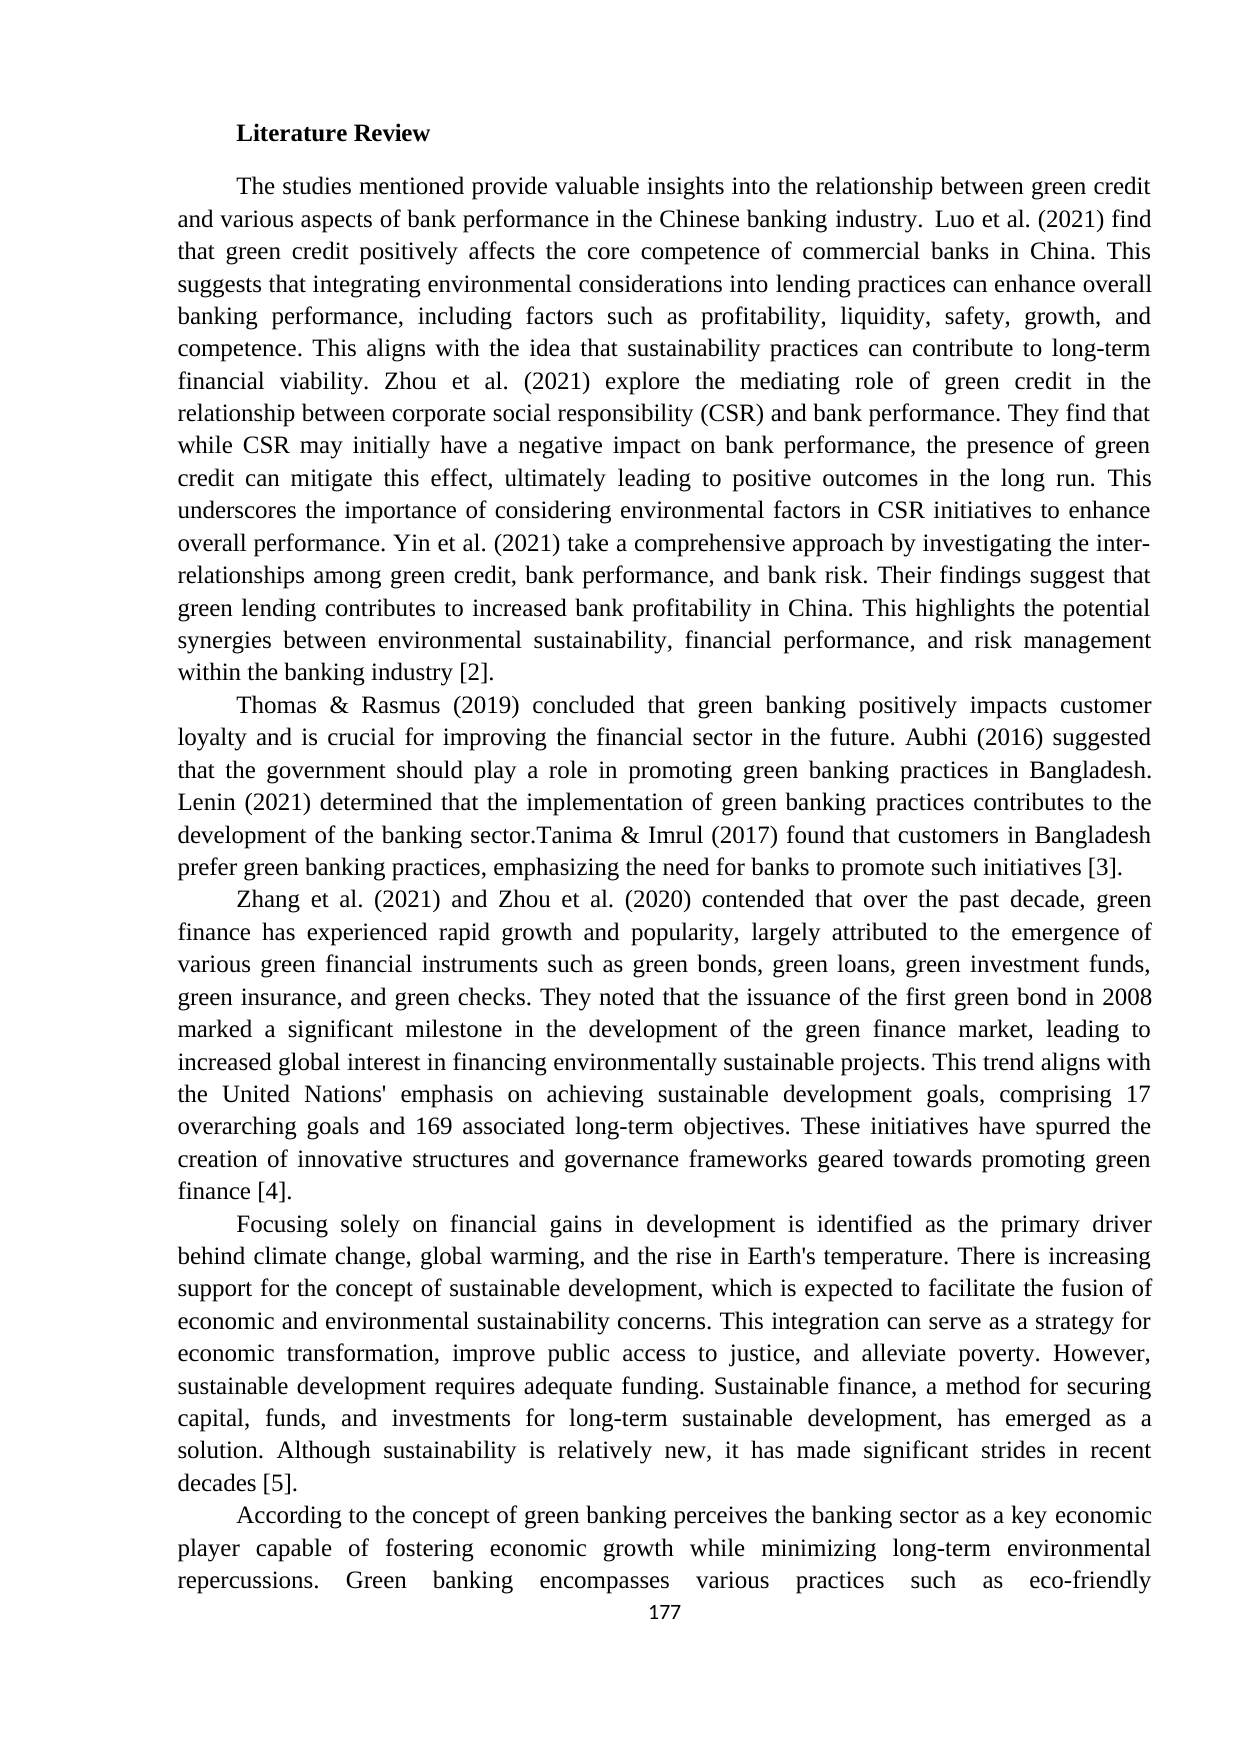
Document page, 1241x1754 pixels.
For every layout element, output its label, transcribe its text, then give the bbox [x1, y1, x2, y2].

text Zhang et al. (2021) and Zhou et al. (2020) contended that over the past decade, green finance has experienced rapid growth and popularity, largely attributed to the emergence of various green financial instruments such as green bonds, green loans, green investment funds, green insurance, and green checks. They noted that the issuance of the first green bond in 2008 marked a significant milestone in the development of the green finance market, leading to increased global interest in financing environmentally sustainable projects. This trend aligns with the United Nations' emphasis on achieving sustainable development goals, comprising 17 overarching goals and 169 associated long-term objectives. These initiatives have spurred the creation of innovative structures and governance frameworks geared towards promoting green finance [4]. [177, 884, 1152, 1205]
text Thomas & Rasmus (2019) concluded that green banking positively impacts customer loyalty and is crucial for improving the financial sector in the future. Aubhi (2016) suggested that the government should play a role in promoting green banking practices in Bangladesh. Lenin (2021) determined that the implementation of green banking practices contributes to the development of the banking sector.Tanima & Imrul (2017) found that customers in Bangladesh prefer green banking practices, emphasizing the need for banks to promote such initiatives [3]. [177, 690, 1152, 881]
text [177, 1501, 1152, 1594]
text Focusing solely on financial gains in development is identified as the primary driver behind climate change, global warming, and the rise in Earth's temperature. There is increasing support for the concept of sustainable development, which is expected to facilitate the fusion of economic and environmental sustainability concerns. This integration can serve as a strategy for economic transformation, improve public access to justice, and alleviate poverty. However, sustainable development requires adequate funding. Sustainable finance, a method for securing capital, funds, and investments for long-term sustainable development, has emerged as a solution. Although sustainability is relatively new, it has made significant strides in recent decades [5]. [177, 1209, 1152, 1497]
subtitle Literature Review [236, 118, 1166, 147]
text The studies mentioned provide valuable insights into the relationship between green credit and various aspects of bank performance in the Chinese banking industry. Luo et al. (2021) find that green credit positively affects the core competence of commercial banks in China. This suggests that integrating environmental considerations into lending practices can enhance overall banking performance, including factors such as profitability, liquidity, safety, growth, and competence. This aligns with the idea that sustainability practices can contribute to long-term financial viability. Zhou et al. (2021) explore the mediating role of green credit in the relationship between corporate social responsibility (CSR) and bank performance. They find that while CSR may initially have a negative impact on bank performance, the presence of green credit can mitigate this effect, ultimately leading to positive outcomes in the long run. This underscores the importance of considering environmental factors in CSR initiatives to enhance overall performance. Yin et al. (2021) take a comprehensive approach by investigating the inter- relationships among green credit, bank performance, and bank risk. Their findings suggest that green lending contributes to increased bank profitability in China. This highlights the potential synergies between environmental sustainability, financial performance, and risk management within the banking industry [2]. [177, 171, 1152, 686]
